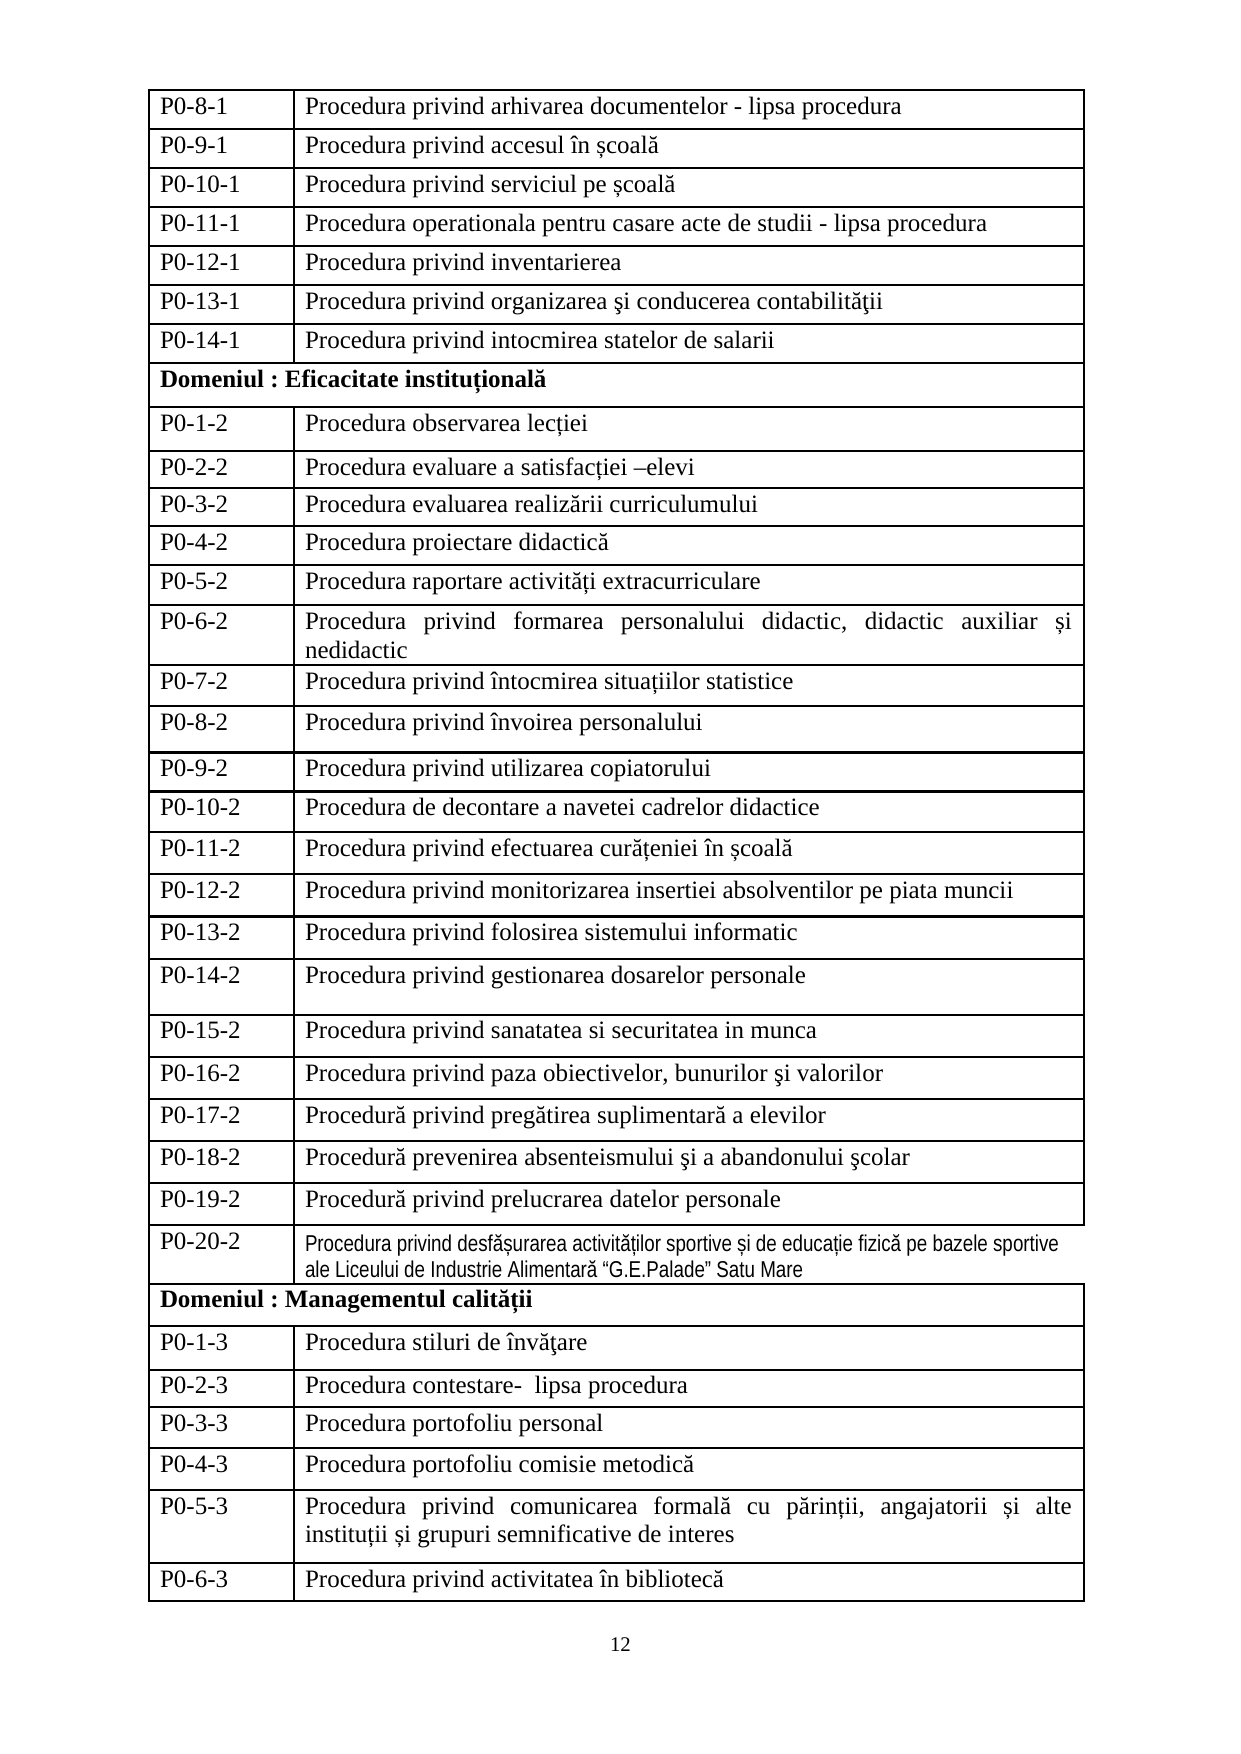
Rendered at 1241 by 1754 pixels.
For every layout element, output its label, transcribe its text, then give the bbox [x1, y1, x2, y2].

table_cell Procedura privind folosirea sistemului informatic [295, 918, 1083, 958]
table_cell P0-9-1 [150, 130, 293, 167]
table_cell Procedura privind paza obiectivelor, bunurilor şi valorilor [295, 1058, 1083, 1098]
table_cell P0-2-3 [150, 1371, 293, 1406]
table_cell Procedura privind comunicarea formală cu părinții, angajatorii și alte instituții și grupuri semnificative de interes [295, 1491, 1083, 1562]
table_cell Procedura privind gestionarea dosarelor personale [295, 960, 1083, 1013]
table_cell P0-8-1 [150, 91, 293, 128]
table_cell P0-4-2 [150, 527, 293, 564]
table_cell Procedura evaluare a satisfacției –elevi [295, 452, 1083, 487]
table_cell Procedura raportare activități extracurriculare [295, 566, 1083, 604]
table_cell P0-15-2 [150, 1016, 293, 1056]
table_cell P0-6-3 [150, 1564, 293, 1600]
table_cell Procedura observarea lecției [295, 408, 1083, 449]
table_cell Domeniul : Managementul calității [150, 1285, 1083, 1325]
table_cell P0-4-3 [150, 1449, 293, 1489]
table_cell Procedura stiluri de învăţare [295, 1327, 1083, 1368]
table_cell Procedura privind activitatea în bibliotecă [295, 1564, 1083, 1600]
table_cell Procedura privind inventarierea [295, 247, 1083, 284]
table_cell Procedura contestare- lipsa procedura [295, 1371, 1083, 1406]
table_cell Domeniul : Eficacitate instituțională [150, 364, 1083, 406]
table_cell P0-3-3 [150, 1408, 293, 1447]
table_cell Procedura privind sanatatea si securitatea in munca [295, 1016, 1083, 1056]
table_cell Procedura de decontare a navetei cadrelor didactice [295, 793, 1083, 831]
table_cell P0-17-2 [150, 1100, 293, 1140]
table_cell P0-18-2 [150, 1142, 293, 1182]
table_cell Procedură privind pregătirea suplimentară a elevilor [295, 1100, 1083, 1140]
table_cell Procedura operationala pentru casare acte de studii - lipsa procedura [295, 208, 1083, 245]
table_cell P0-6-2 [150, 606, 293, 664]
table_cell P0-8-2 [150, 707, 293, 751]
table_cell P0-9-2 [150, 754, 293, 790]
table_cell Procedura privind intocmirea statelor de salarii [295, 325, 1083, 362]
table_cell Procedura privind întocmirea situațiilor statistice [295, 666, 1083, 704]
table_cell Procedura proiectare didactică [295, 527, 1083, 564]
table_cell Procedura privind formarea personalului didactic, didactic auxiliar și nedidactic [295, 606, 1083, 664]
table_cell Procedură privind prelucrarea datelor personale [295, 1184, 1083, 1224]
table_cell P0-2-2 [150, 452, 293, 487]
table_cell P0-14-2 [150, 960, 293, 1013]
table_cell Procedură prevenirea absenteismului şi a abandonului şcolar [295, 1142, 1083, 1182]
table_cell P0-7-2 [150, 666, 293, 704]
table_cell Procedura privind arhivarea documentelor - lipsa procedura [295, 91, 1083, 128]
table_cell Procedura privind organizarea şi conducerea contabilităţii [295, 286, 1083, 323]
table_cell P0-20-2 [150, 1226, 293, 1282]
table_cell P0-12-2 [150, 875, 293, 915]
table_cell Procedura evaluarea realizării curriculumului [295, 489, 1083, 524]
table_cell Procedura privind învoirea personalului [295, 707, 1083, 751]
table_cell Procedura privind efectuarea curățeniei în școală [295, 833, 1083, 873]
table_cell P0-11-2 [150, 833, 293, 873]
table_cell Procedura privind utilizarea copiatorului [295, 754, 1083, 790]
table_cell P0-1-2 [150, 408, 293, 449]
table_cell P0-13-1 [150, 286, 293, 323]
table_cell Procedura privind desfășurarea activităților sportive și de educație fizică pe bazele sportive ale Liceului de Industrie Alimentară “G.E.Palade” Satu Mare [295, 1226, 1084, 1282]
table_cell P0-5-3 [150, 1491, 293, 1562]
table_cell P0-3-2 [150, 489, 293, 524]
table_cell P0-11-1 [150, 208, 293, 245]
table_cell P0-5-2 [150, 566, 293, 604]
table_cell P0-10-1 [150, 169, 293, 206]
table_cell P0-19-2 [150, 1184, 293, 1224]
table_cell P0-14-1 [150, 325, 293, 362]
table_cell Procedura privind accesul în școală [295, 130, 1083, 167]
table_cell Procedura privind serviciul pe școală [295, 169, 1083, 206]
table_cell Procedura portofoliu comisie metodică [295, 1449, 1083, 1489]
table_cell Procedura privind monitorizarea insertiei absolventilor pe piata muncii [295, 875, 1083, 915]
table_cell P0-12-1 [150, 247, 293, 284]
table_cell P0-16-2 [150, 1058, 293, 1098]
table_cell Procedura portofoliu personal [295, 1408, 1083, 1447]
table_cell P0-10-2 [150, 793, 293, 831]
table_cell P0-13-2 [150, 918, 293, 958]
table_cell P0-1-3 [150, 1327, 293, 1368]
